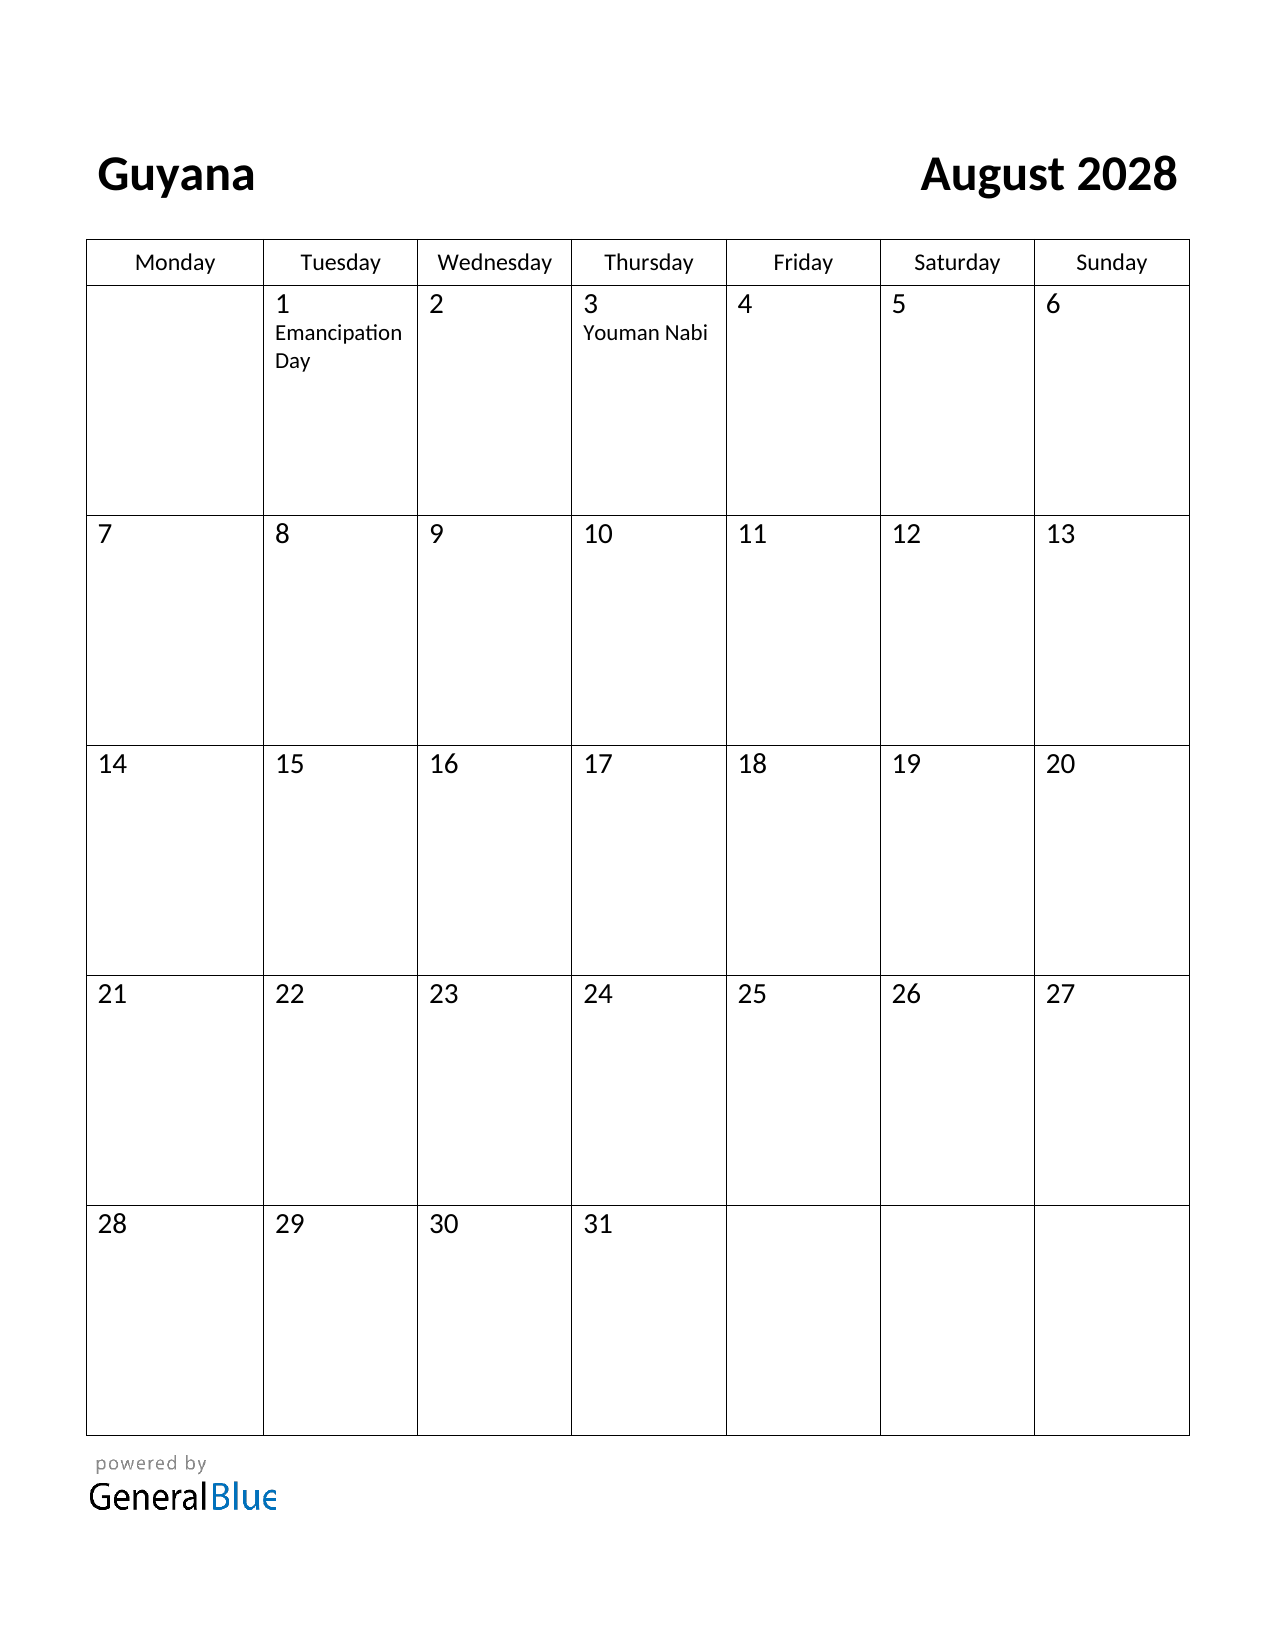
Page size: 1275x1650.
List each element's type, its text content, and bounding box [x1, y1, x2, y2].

table_cell 28 [87, 1206, 263, 1238]
table_header August 2028 [572, 105, 1189, 239]
table_cell [87, 778, 263, 974]
table_cell [727, 1008, 880, 1204]
table_cell 7 [87, 516, 263, 548]
table_cell [264, 1008, 417, 1204]
table_cell 12 [881, 516, 1034, 548]
table_cell Thursday [572, 240, 726, 284]
table_cell 31 [572, 1206, 726, 1238]
table_cell Wednesday [418, 240, 571, 284]
table_cell [1035, 318, 1189, 514]
table_cell [727, 318, 880, 514]
table_cell 21 [87, 976, 263, 1008]
table_cell [727, 1238, 880, 1434]
table_cell [572, 1238, 726, 1434]
table_cell 26 [881, 976, 1034, 1008]
table_cell 15 [264, 746, 417, 778]
table_cell [727, 548, 880, 744]
table_cell [1035, 1206, 1189, 1238]
table_cell 13 [1035, 516, 1189, 548]
table_cell [881, 778, 1034, 974]
table_cell 29 [264, 1206, 417, 1238]
table_cell [264, 548, 417, 744]
table_cell 23 [418, 976, 571, 1008]
table_cell 17 [572, 746, 726, 778]
table_cell [418, 778, 571, 974]
table_cell [881, 1206, 1034, 1238]
table_cell 9 [418, 516, 571, 548]
table_cell [881, 548, 1034, 744]
table_cell [881, 1008, 1034, 1204]
table_cell Monday [87, 240, 263, 284]
table_cell 18 [727, 746, 880, 778]
table_cell Emancipation Day [264, 318, 417, 514]
table_cell [1035, 548, 1189, 744]
table_cell [727, 778, 880, 974]
table_cell [264, 1238, 417, 1434]
table_cell 10 [572, 516, 726, 548]
table_cell 27 [1035, 976, 1189, 1008]
table_cell [87, 1008, 263, 1204]
table_cell [572, 548, 726, 744]
table_cell [418, 318, 571, 514]
table_cell [418, 1008, 571, 1204]
table_cell 20 [1035, 746, 1189, 778]
table_cell [727, 1206, 880, 1238]
table_cell 16 [418, 746, 571, 778]
table_cell [418, 548, 571, 744]
table_cell 22 [264, 976, 417, 1008]
table_cell 6 [1035, 286, 1189, 318]
table_cell 19 [881, 746, 1034, 778]
table_cell [1035, 1008, 1189, 1204]
table_cell [87, 286, 263, 318]
table_cell 1 [264, 286, 417, 318]
table_cell Youman Nabi [572, 318, 726, 514]
table_cell [418, 1238, 571, 1434]
table_cell 4 [727, 286, 880, 318]
table_cell 8 [264, 516, 417, 548]
table_cell 11 [727, 516, 880, 548]
table_cell Sunday [1035, 240, 1189, 284]
table_cell Saturday [881, 240, 1034, 284]
table_cell 5 [881, 286, 1034, 318]
table_cell 30 [418, 1206, 571, 1238]
table_cell [87, 1238, 263, 1434]
table_cell [572, 1008, 726, 1204]
table_cell Tuesday [264, 240, 417, 284]
table_cell 2 [418, 286, 571, 318]
table_cell [264, 778, 417, 974]
picture [88, 1452, 276, 1515]
table_cell 3 [572, 286, 726, 318]
table_cell [1035, 1238, 1189, 1434]
table_cell 25 [727, 976, 880, 1008]
table_cell [87, 548, 263, 744]
table_header Guyana [86, 105, 572, 239]
table_cell 24 [572, 976, 726, 1008]
table_cell [87, 318, 263, 514]
table_cell [881, 318, 1034, 514]
table_cell [881, 1238, 1034, 1434]
table_cell 14 [87, 746, 263, 778]
table_cell [1035, 778, 1189, 974]
table_cell Friday [727, 240, 880, 284]
table_cell [572, 778, 726, 974]
table_cell [86, 1436, 1189, 1534]
